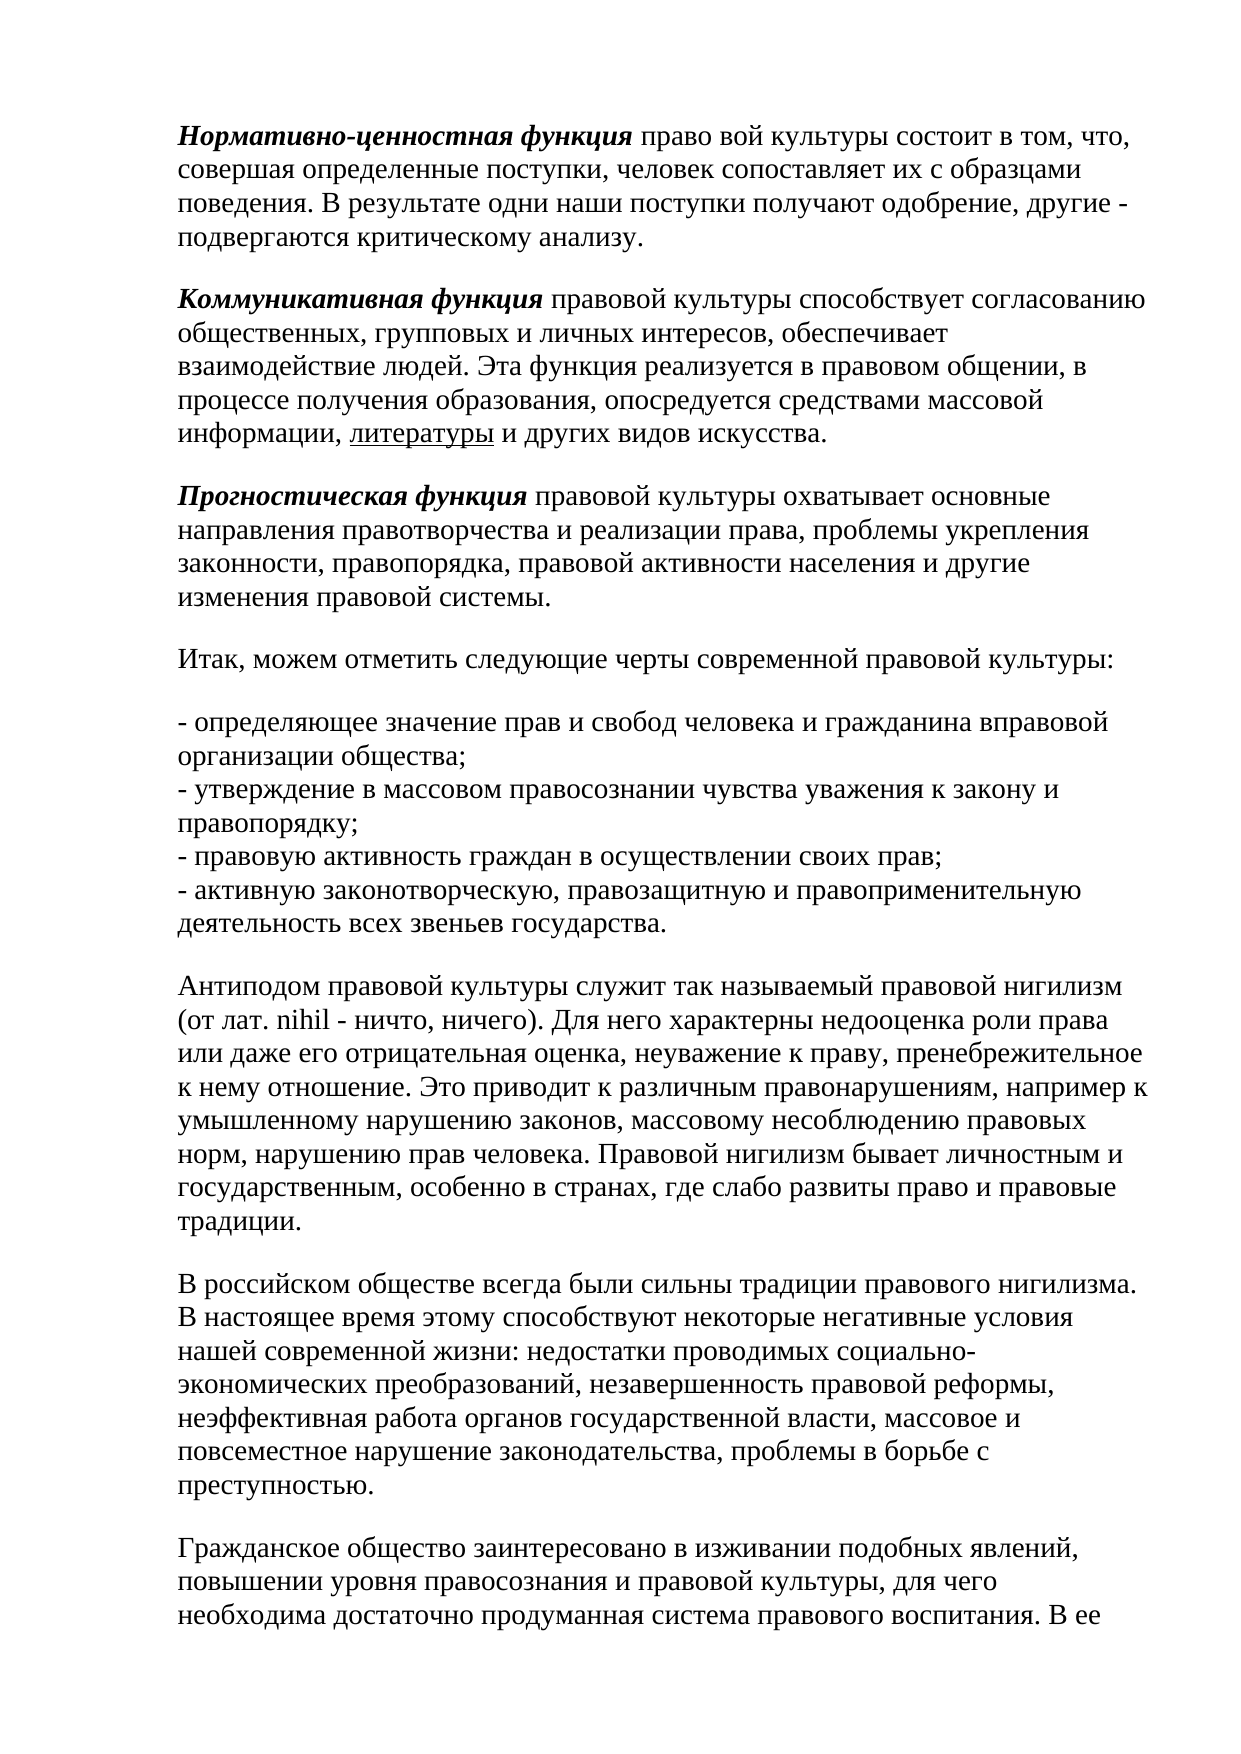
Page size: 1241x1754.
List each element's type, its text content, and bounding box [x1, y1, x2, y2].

text В российском обществе всегда были сильны традиции правового нигилизма. В настоящее время этому способствуют некоторые негативные условия нашей современной жизни: недостатки проводимых социально-экономических преобразований, незавершенность правовой реформы, неэффективная работа opгaнoв государственной власти, мaccoвое и повсеместное нарушение законодательства, проблемы в борьбе с преступностью. [177, 1266, 1152, 1501]
text Нормативно-ценностная функция право вой культуры состоит в том, что, совершая определенные поступки, человек сопоставляет их с образцами поведения. В результате одни наши поступки получают одобрение, другие - подвергаются критическому анализу. [177, 118, 1152, 252]
text - определяющее значение прав и свобод человека и гражданина вправовой организации общества; - утверждение в массовом правосознании чувства уважения к закону и правопорядку; - правовую активность граждан в осуществлении своих прав; - активную законотворческую, правозащитную и правоприменительную деятельность всех звеньев государства. [177, 704, 1152, 939]
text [177, 1530, 1152, 1630]
text Антиподом правовой культуры служит так называемый правовой нигилизм (от лат. nihil - ничто, ничего). Для нeгo характерны недооценка роли права или даже eгo отрицательная оценка, неуважение к праву, пренебрежительное к нему отношение. Это приводит к различным правонарушениям, например к умышленному нарушению законов, массовому несоблюдению правовых норм, нарушению прав человека. Правовой нигилизм бывает личностным и государственным, особенно в странах, где слабо развиты право и правовые традиции. [177, 968, 1152, 1237]
text Коммуникативная функция правовой культуры способствует согласованию общественных, групповых и личных интересов, обеспечивает взаимодействие людей. Эта функция реализуется в правовом общении, в процессе получения образования, опосредуется средствами массовой информации, литературы и других видов искусства. [177, 281, 1152, 449]
text Итак, можем отметить следующие черты современной правовой культуры: [177, 642, 1152, 675]
text Прогностическая функция правовой культуры oxвaтывает основные направления правотворчества и реализации права, проблемы укрепления законности, правопорядка, правовой активности населения и другие изменения правовой системы. [177, 478, 1152, 612]
